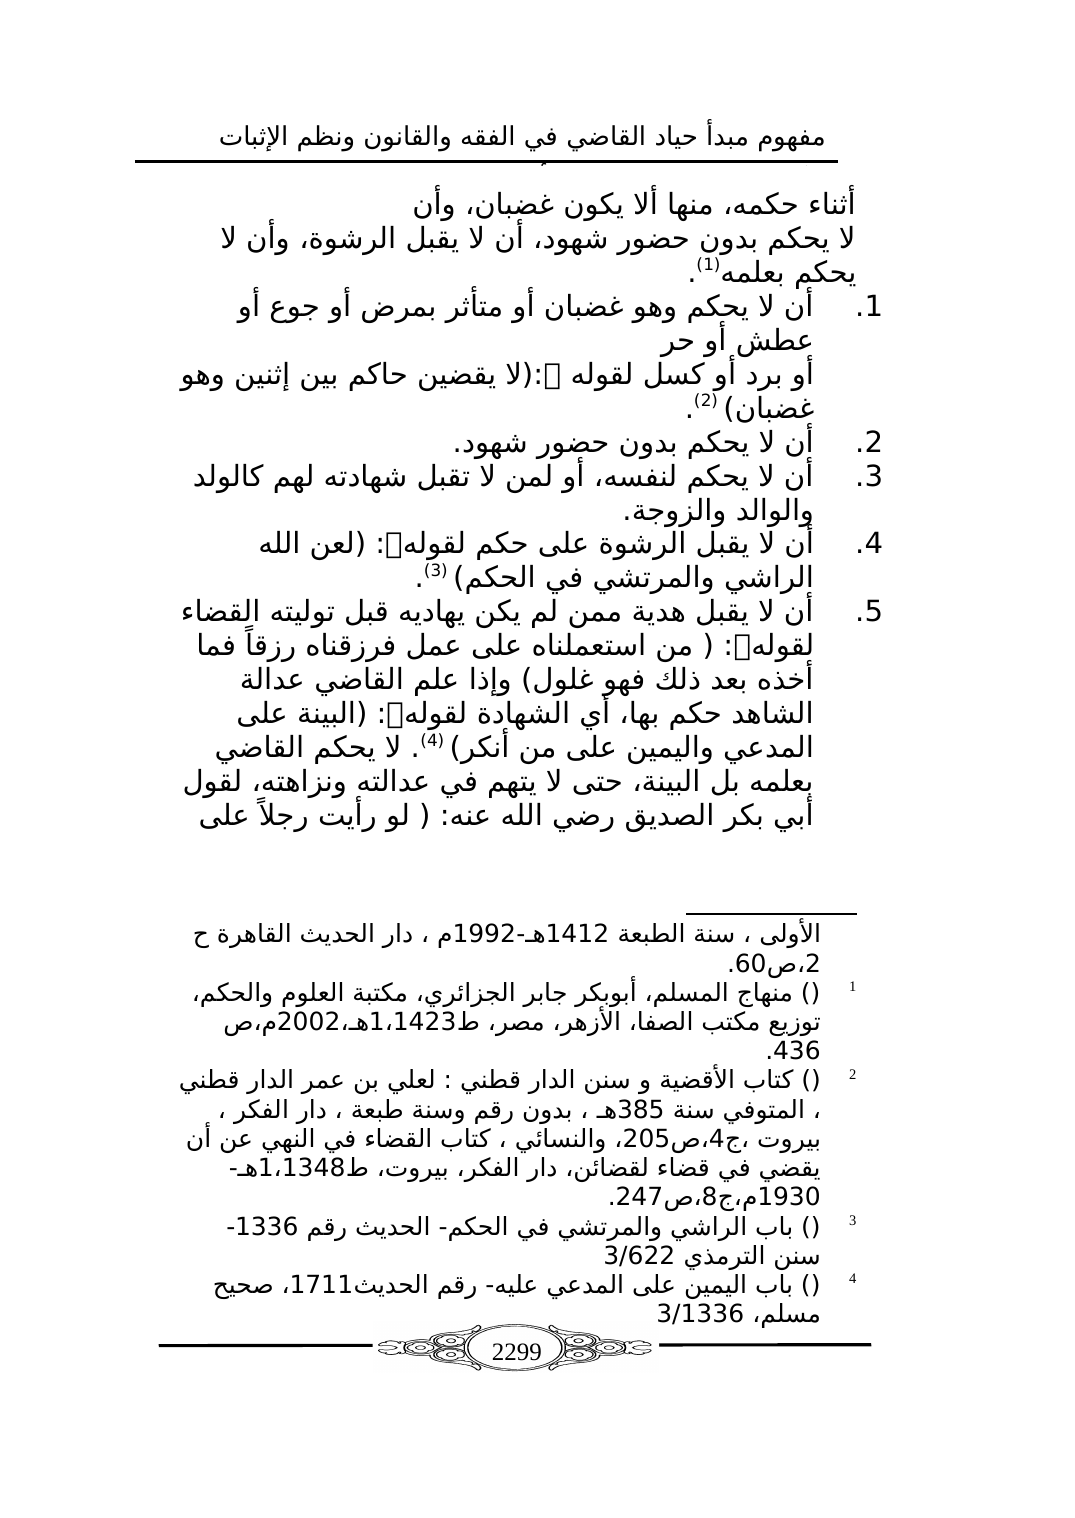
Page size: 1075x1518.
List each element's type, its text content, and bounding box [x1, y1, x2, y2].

picture [372, 1321, 660, 1373]
list أن لا يقبل الرشوة على حكم لقوله: (لعن الله الراشي والمرتشي في الحكم) (). [177, 527, 855, 595]
list أن لا يقبل هدية ممن لم يكن يهاديه قبل توليته القضاء لقوله: ( من استعملناه على عمل فرزقناه رزقاً فما أخذه بعد ذلك فهو غلول) وإذا علم القاضي عدالة الشاهد حكم بها، أي الشهادة لقوله: (البينة على المدعي واليمين على من أنكر) (). لا يحكم القاضي بعلمه بل البينة، حتى لا يتهم في عدالته ونزاهته، لقول أبي بكر الصديق رضي الله عنه: ( لو رأيت رجلاً على حد من حدود الله ما أخذته ولا دعوت له أحداً، حتى يكون معين غيري) (). [177, 595, 855, 832]
list أن لا يحكم لنفسه، أو لمن لا تقبل شهادته لهم كالولد والوالد والزوجة. [177, 459, 855, 527]
list أن لا يحكم وهو غضبان أو متأثر بمرض أو جوع أو عطش أو حر أو برد أو كسل لقوله :(لا يقضين حاكم بين إثنين وهو غضبان) (). [177, 289, 855, 425]
list أن لا يحكم بدون حضور شهود. [177, 425, 855, 459]
text تولي منصب القضاء من أخطر المناصب وأعظمها شأناً، إذ هو نيابة عن الله تعالى، وخلافة لرسوله ، فلهذا حذر رسول الله ونبه خطورته بقوله: (من جعل قاضياً بين الناس فقد ذبح بغير سكين) () ، وقال: (القضاة ثلاثة واحد في الجنة وإثنان في النار، فأما الذي في الجنة فرجل عرف الحق وقضى به، ورجل عرف الحق وجار في الحكم فهو في النار، ورجل قضى للناس على جهل فهو في النار) (). ويجب على القاضي أن يتحاشى أمور كثيرة أثناء حكمه، منها ألا يكون غضبان، وأن لا يحكم بدون حضور شهود، أن لا يقبل الرشوة، وأن لا يحكم بعلمه(). [177, 187, 856, 289]
